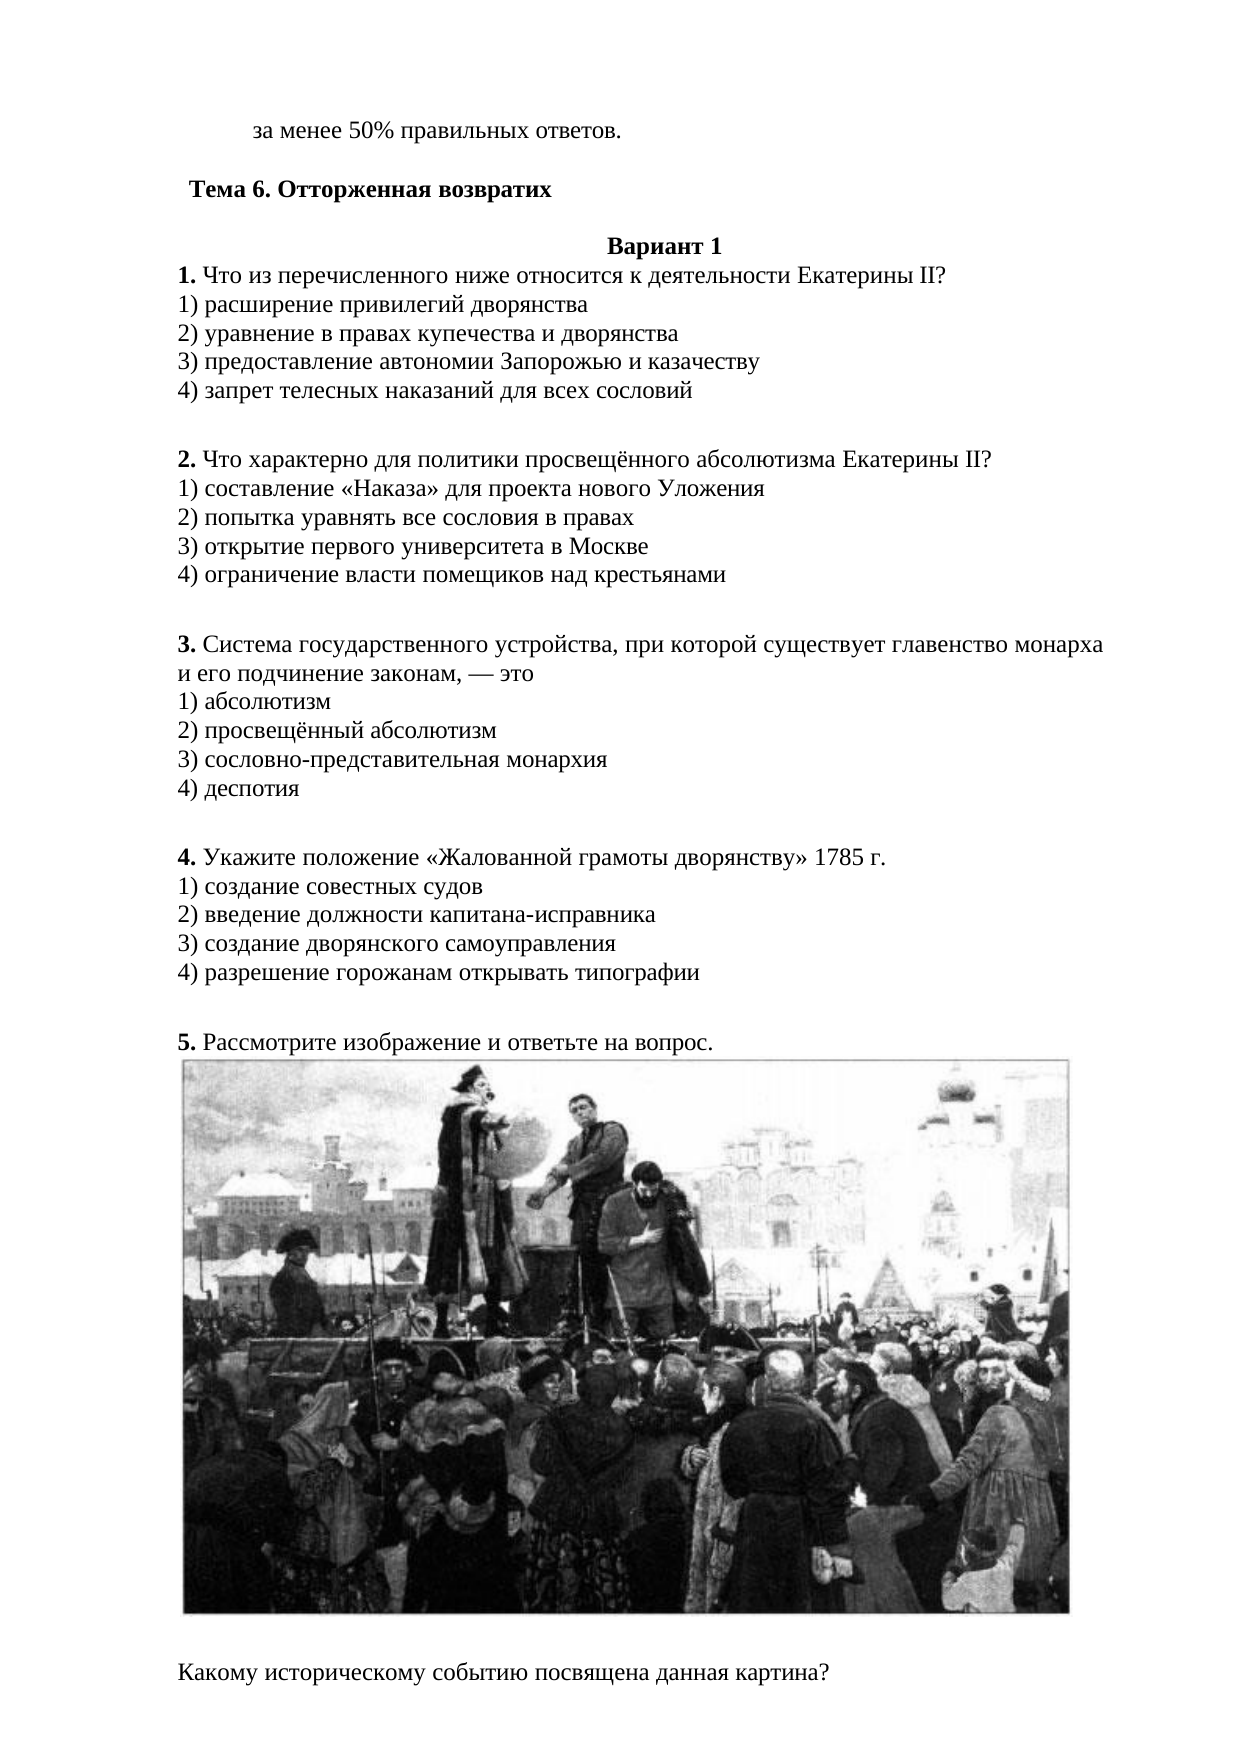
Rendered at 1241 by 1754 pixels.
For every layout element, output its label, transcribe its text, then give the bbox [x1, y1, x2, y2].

list открытие первого университета в Москве [177, 531, 1240, 559]
list просвещённый абсолютизм [177, 715, 1240, 744]
list запрет телесных наказаний для всех сословий [177, 375, 1240, 404]
subtitle Тема 6. Отторженная возвратих [188, 174, 1240, 203]
list введение должности капитана-исправника [177, 899, 1240, 928]
list ограничение власти помещиков над крестьянами [177, 559, 1240, 588]
list Рассмотрите изображение и ответьте на вопрос. [177, 1027, 1240, 1055]
list расширение привилегий дворянства [177, 289, 1240, 318]
list составление «Наказа» для проекта нового Уложения [177, 473, 1240, 502]
list создание совестных судов [177, 871, 1240, 899]
list абсолютизм [177, 686, 1240, 715]
text Вариант 1 [607, 232, 1240, 260]
list Что характерно для политики просвещённого абсолютизма Екатерины II? [177, 444, 1240, 473]
list Система государственного устройства, при которой существует главенство монарха и его подчинение законам, — это [177, 629, 1122, 686]
text за менее 50% правильных ответов. [252, 115, 1240, 144]
list создание дворянского самоуправления [177, 928, 1240, 957]
list попытка уравнять все сословия в правах [177, 502, 1240, 531]
list разрешение горожанам открывать типографии [177, 957, 1240, 986]
list сословно-представительная монархия [177, 744, 1240, 773]
text Какому историческому событию посвящена данная картина? [177, 1657, 1240, 1686]
list уравнение в правах купечества и дворянства [177, 318, 1240, 346]
list предоставление автономии Запорожью и казачеству [177, 346, 1240, 375]
list деспотия [177, 773, 1240, 801]
list Укажите положение «Жалованной грамоты дворянству» 1785 г. [177, 842, 1240, 871]
list Что из перечисленного ниже относится к деятельности Екатерины II? [177, 260, 1240, 289]
picture [180, 1056, 1073, 1617]
